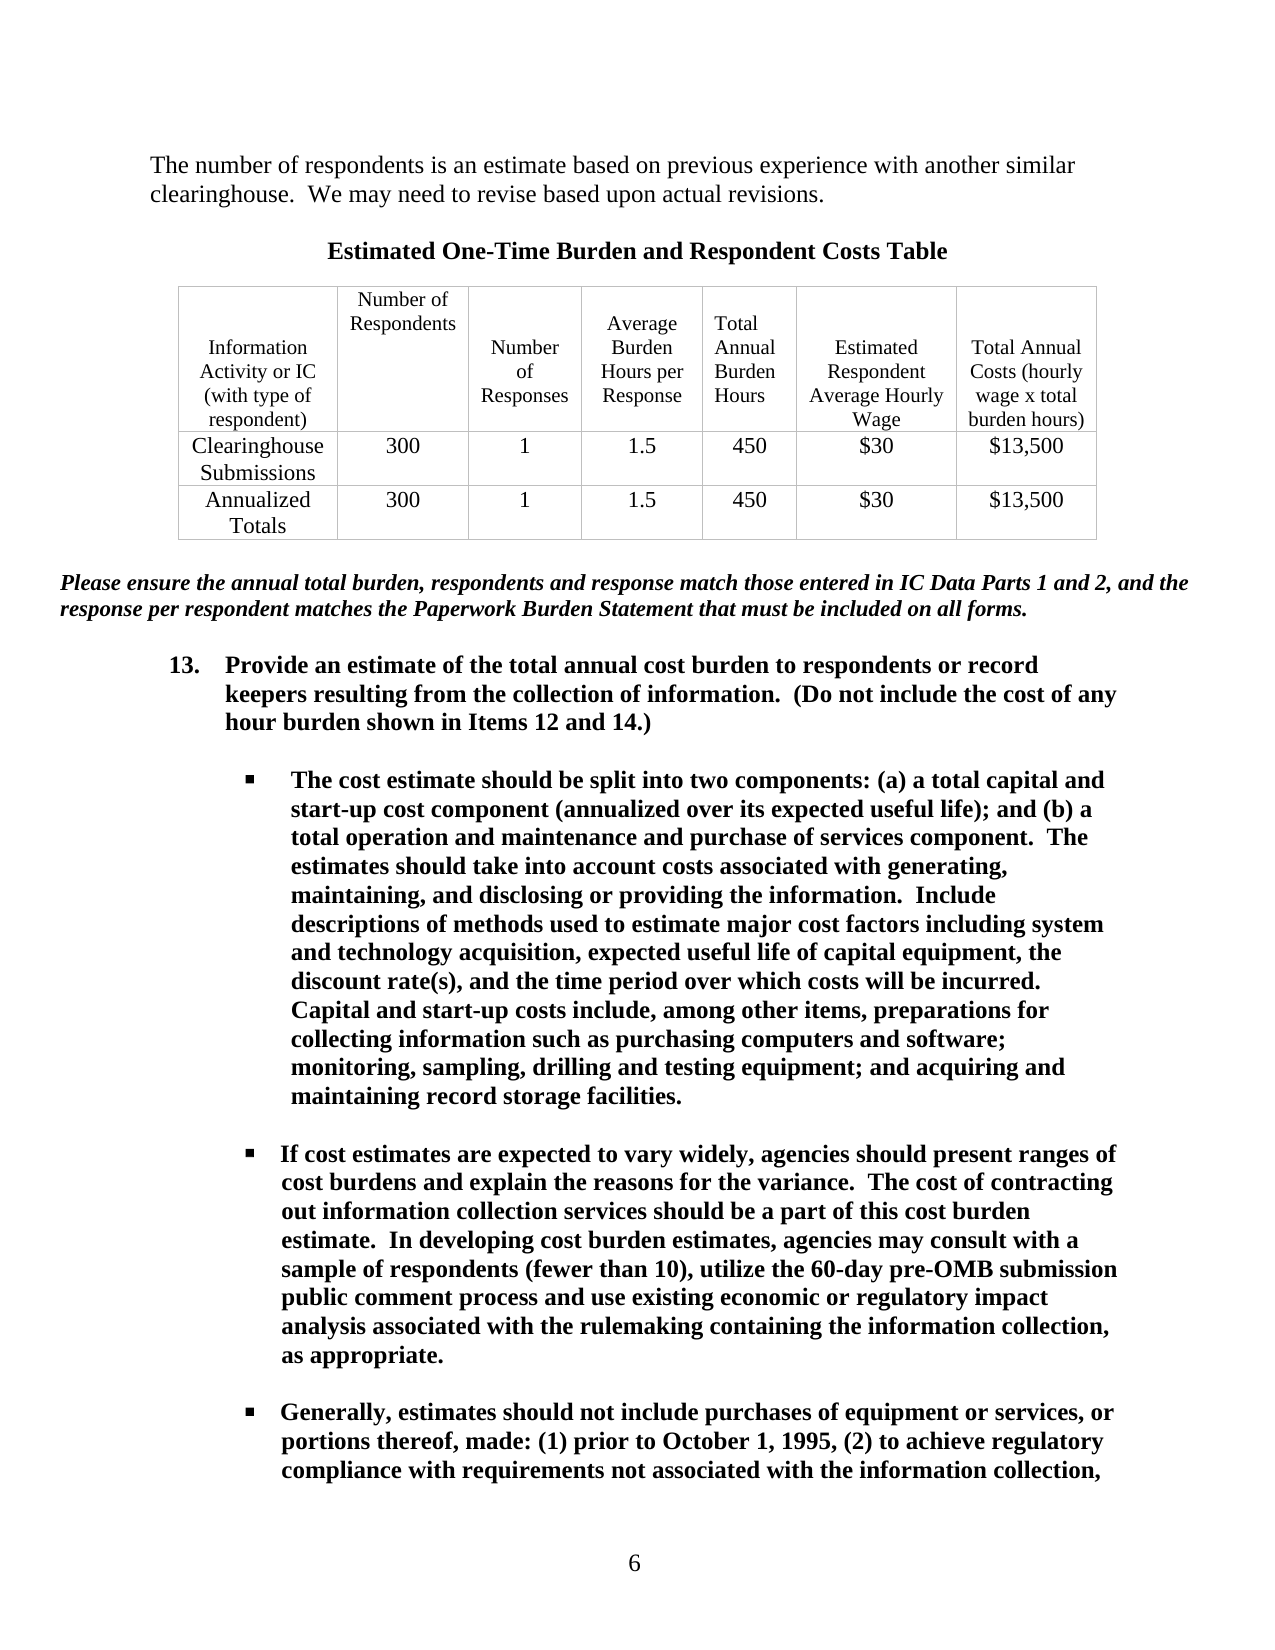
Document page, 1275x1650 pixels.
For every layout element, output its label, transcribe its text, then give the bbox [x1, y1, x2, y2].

list The cost estimate should be split into two components: (a) a total capital and start-up cost component (annualized over its expected useful life); and (b) a total operation and maintenance and purchase of services component. The estimates should take into account costs associated with generating, maintaining, and disclosing or providing the information. Include descriptions of methods used to estimate major cost factors including system and technology acquisition, expected useful life of capital equipment, the discount rate(s), and the time period over which costs will be incurred. Capital and start-up costs include, among other items, preparations for collecting information such as purchasing computers and software; monitoring, sampling, drilling and testing equipment; and acquiring and maintaining record storage facilities. [244, 765, 1125, 1110]
table_cell 450 [703, 486, 796, 539]
table_header Total Annual Burden Hours [703, 287, 796, 431]
table_cell $30 [797, 486, 956, 539]
table_cell 450 [703, 432, 796, 485]
table_header Information Activity or IC (with type of respondent) [179, 287, 337, 431]
list If cost estimates are expected to vary widely, agencies should present ranges of cost burdens and explain the reasons for the variance. The cost of contracting out information collection services should be a part of this cost burden estimate. In developing cost burden estimates, agencies may consult with a sample of respondents (fewer than 10), utilize the 60-day pre-OMB submission public comment process and use existing economic or regulatory impact analysis associated with the rulemaking containing the information collection, as appropriate. [244, 1139, 1125, 1369]
table_cell $13,500 [957, 432, 1096, 485]
text Estimated One-Time Burden and Respondent Costs Table [150, 236, 1125, 265]
table_cell 1 [469, 486, 581, 539]
list Provide an estimate of the total annual cost burden to respondents or record keepers resulting from the collection of information. (Do not include the cost of any hour burden shown in Items 12 and 14.) [169, 650, 1125, 736]
table_header Number of Responses [469, 287, 581, 431]
table_cell $13,500 [957, 486, 1096, 539]
table_cell 1 [469, 432, 581, 485]
table_header Number of Respondents [338, 287, 468, 431]
table_cell 300 [338, 486, 468, 539]
list The number of respondents is an estimate based on previous experience with another similar clearinghouse. We may need to revise based upon actual revisions. [150, 150, 1125, 207]
table_cell 1.5 [582, 486, 702, 539]
table_cell 300 [338, 432, 468, 485]
table_cell Clearinghouse Submissions [179, 432, 337, 485]
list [244, 1397, 1125, 1484]
table_cell 1.5 [582, 432, 702, 485]
table_header Average Burden Hours per Response [582, 287, 702, 431]
table_header Estimated Respondent Average Hourly Wage [797, 287, 956, 431]
table_cell $30 [797, 432, 956, 485]
table_cell Annualized Totals [179, 486, 337, 539]
list Please ensure the annual total burden, respondents and response match those entered in IC Data Parts 1 and 2, and the response per respondent matches the Paperwork Burden Statement that must be included on all forms. [60, 568, 1215, 621]
table_header Total Annual Costs (hourly wage x total burden hours) [957, 287, 1096, 431]
